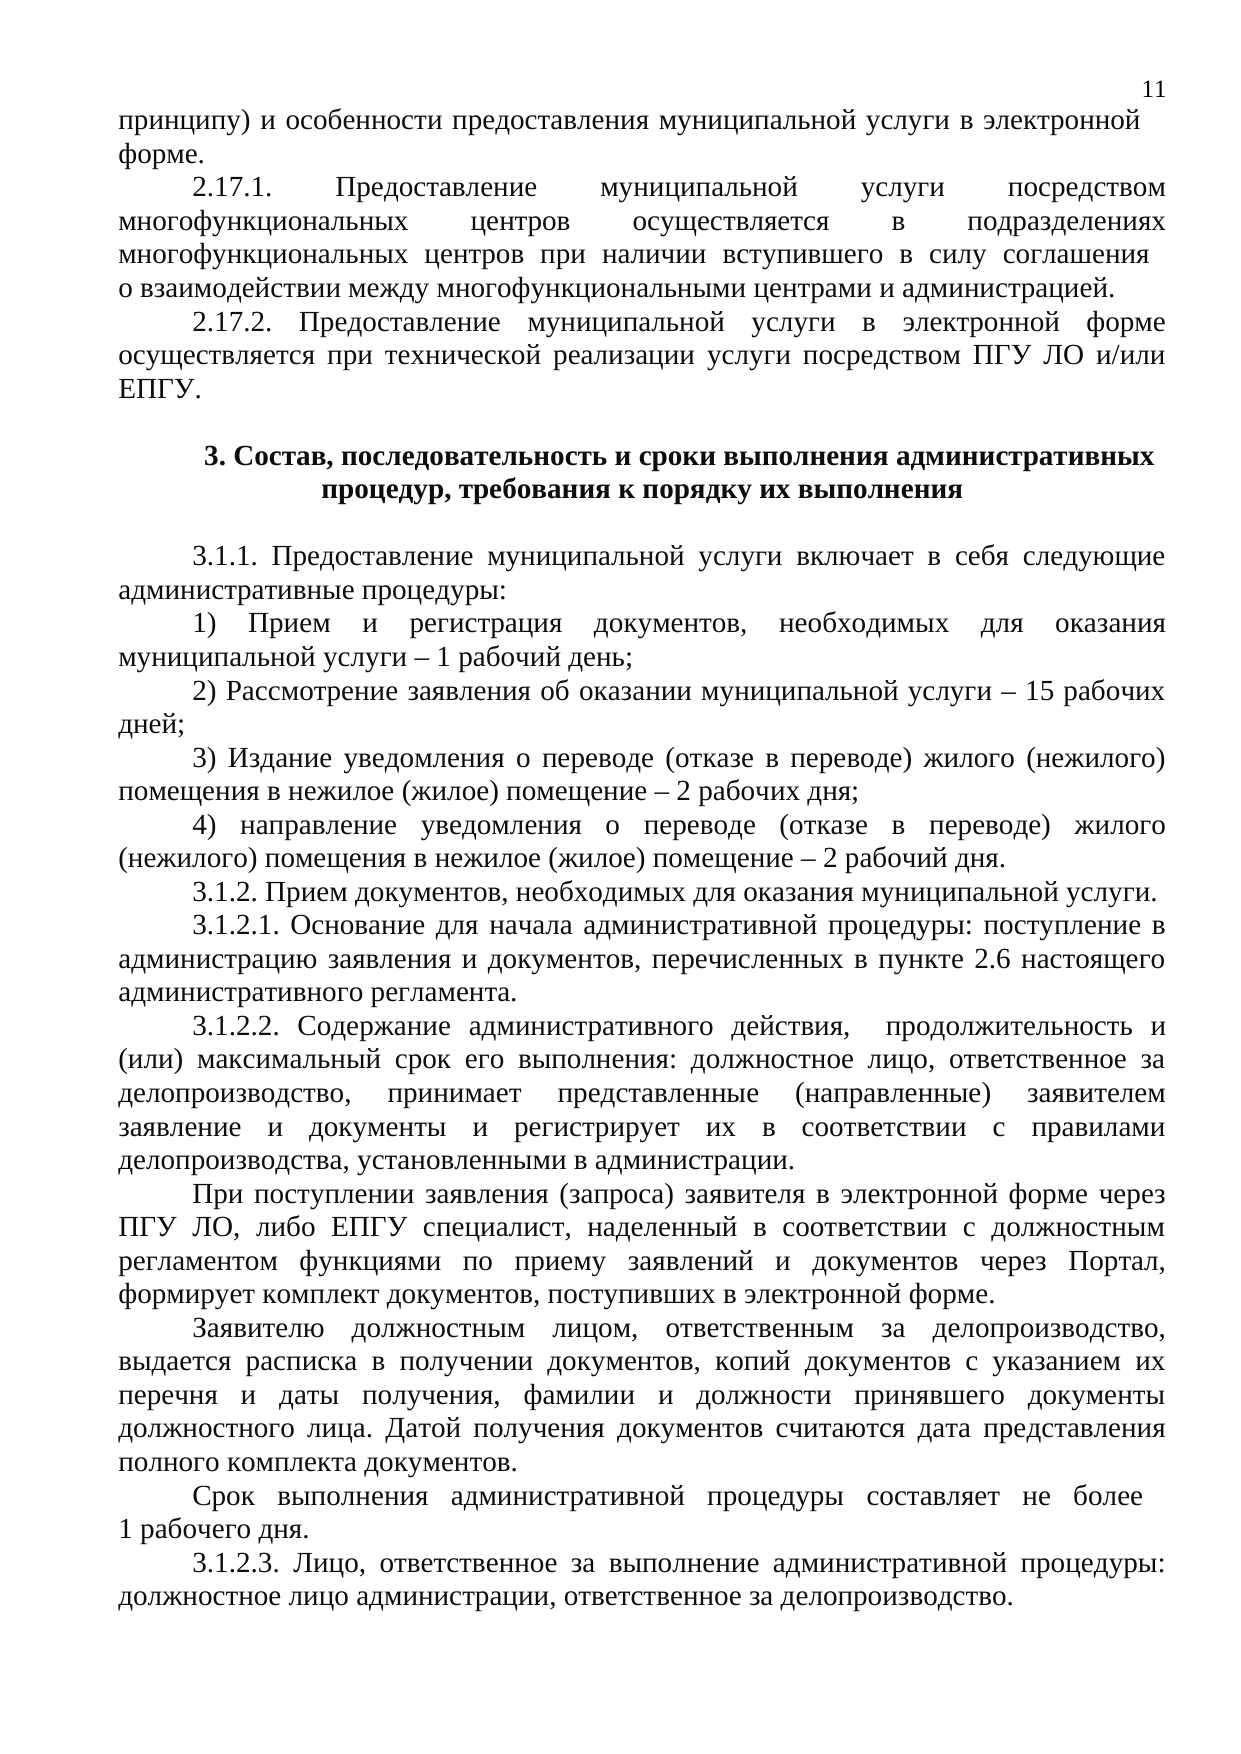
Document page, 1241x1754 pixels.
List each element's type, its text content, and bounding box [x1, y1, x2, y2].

text 2) Рассмотрение заявления об оказании муниципальной услуги – 15 рабочих дней; [118, 673, 1167, 740]
text 3.1.2.2. Содержание административного действия, продолжительность и (или) максимальный срок его выполнения: должностное лицо, ответственное за делопроизводство, принимает представленные (направленные) заявителем заявление и документы и регистрирует их в соответствии с правилами делопроизводства, установленными в администрации. [118, 1008, 1167, 1176]
text 2.17.1. Предоставление муниципальной услуги посредством многофункциональных центров осуществляется в подразделениях многофункциональных центров при наличии вступившего в силу соглашения о взаимодействии между многофункциональными центрами и администрацией. [118, 169, 1167, 304]
text При поступлении заявления (запроса) заявителя в электронной форме через ПГУ ЛО, либо ЕПГУ специалист, наделенный в соответствии с должностным регламентом функциями по приему заявлений и документов через Портал, формирует комплект документов, поступивших в электронной форме. [118, 1176, 1167, 1310]
text 3.1.2.3. Лицо, ответственное за выполнение административной процедуры: должностное лицо администрации, ответственное за делопроизводство. [118, 1545, 1167, 1612]
text 3.1.2. Прием документов, необходимых для оказания муниципальной услуги. [118, 874, 1167, 907]
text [118, 102, 1167, 169]
text 3. Состав, последовательность и сроки выполнения административных процедур, требования к порядку их выполнения [118, 438, 1167, 505]
text 2.17.2. Предоставление муниципальной услуги в электронной форме осуществляется при технической реализации услуги посредством ПГУ ЛО и/или ЕПГУ. [118, 304, 1167, 404]
text 4) направление уведомления о переводе (отказе в переводе) жилого (нежилого) помещения в нежилое (жилое) помещение – 2 рабочий дня. [118, 807, 1167, 874]
text 3.1.2.1. Основание для начала административной процедуры: поступление в администрацию заявления и документов, перечисленных в пункте 2.6 настоящего административного регламента. [118, 907, 1167, 1008]
text 3.1.1. Предоставление муниципальной услуги включает в себя следующие административные процедуры: [118, 538, 1167, 606]
text Заявителю должностным лицом, ответственным за делопроизводство, выдается расписка в получении документов, копий документов с указанием их перечня и даты получения, фамилии и должности принявшего документы должностного лица. Датой получения документов считаются дата представления полного комплекта документов. [118, 1310, 1167, 1478]
text 3) Издание уведомления о переводе (отказе в переводе) жилого (нежилого) помещения в нежилое (жилое) помещение – 2 рабочих дня; [118, 740, 1167, 807]
text Срок выполнения административной процедуры составляет не более 1 рабочего дня. [118, 1478, 1167, 1545]
text 1) Прием и регистрация документов, необходимых для оказания муниципальной услуги – 1 рабочий день; [118, 606, 1167, 673]
